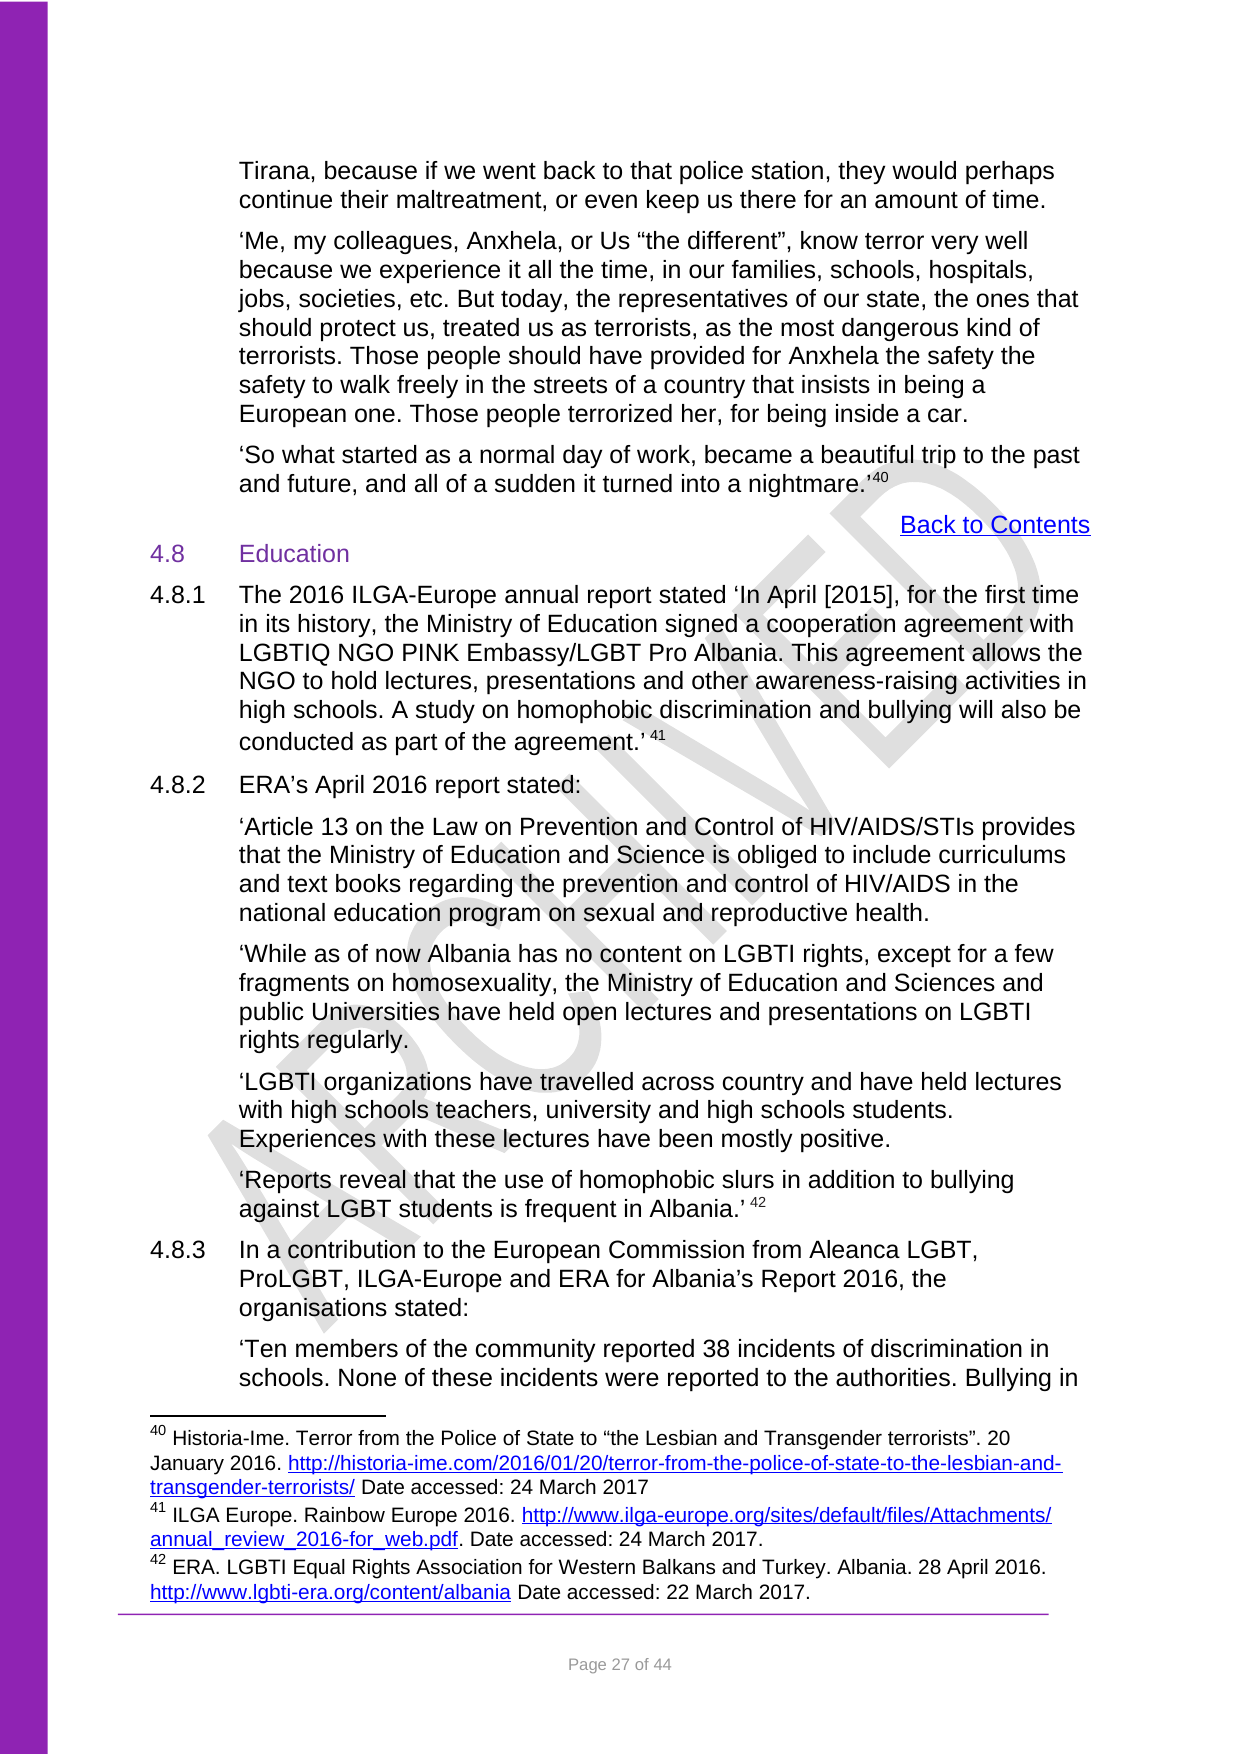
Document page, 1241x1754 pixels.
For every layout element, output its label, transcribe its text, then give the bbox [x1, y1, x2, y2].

list In a contribution to the European Commission from Aleanca LGBT, ProLGBT, ILGA-Europe and ERA for Albania’s Report 2016, the organisations stated: [150, 1235, 1090, 1322]
text ‘Article 13 on the Law on Prevention and Control of HIV/AIDS/STIs provides that the Ministry of Education and Science is obliged to include curriculums and text books regarding the prevention and control of HIV/AIDS in the national education program on sexual and reproductive health. [239, 812, 1090, 927]
list ERA’s April 2016 report stated: [150, 770, 1090, 799]
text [239, 1334, 1090, 1392]
text ‘LGBTI organizations have travelled across country and have held lectures with high schools teachers, university and high schools students. Experiences with these lectures have been mostly positive. [239, 1067, 1090, 1153]
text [239, 156, 1090, 214]
text ‘While as of now Albania has no content on LGBTI rights, except for a few fragments on homosexuality, the Ministry of Education and Sciences and public Universities have held open lectures and presentations on LGBTI rights regularly. [239, 939, 1090, 1054]
text ‘So what started as a normal day of work, became a beautiful trip to the past and future, and all of a sudden it turned into a nightmare.’ [239, 440, 1090, 497]
text ‘Me, my colleagues, Anxhela, or Us “the different”, know terror very well because we experience it all the time, in our families, schools, hospitals, jobs, societies, etc. But today, the representatives of our state, the ones that should protect us, treated us as terrorists, as the most dangerous kind of terrorists. Those people should have provided for Anxhela the safety the safety to walk freely in the streets of a country that insists in being a European one. Those people terrorized her, for being inside a car. [239, 226, 1090, 427]
list The 2016 ILGA-Europe annual report stated ‘In April [2015], for the first time in its history, the Ministry of Education signed a cooperation agreement with LGBTIQ NGO PINK Embassy/LGBT Pro Albania. This agreement allows the NGO to hold lectures, presentations and other awareness-raising activities in high schools. A study on homophobic discrimination and bullying will also be conducted as part of the agreement.’ [150, 580, 1090, 758]
text Back to Contents [239, 510, 1090, 539]
subtitle Education [150, 539, 1090, 567]
text ‘Reports reveal that the use of homophobic slurs in addition to bullying against LGBT students is frequent in Albania.’ [239, 1165, 1090, 1223]
